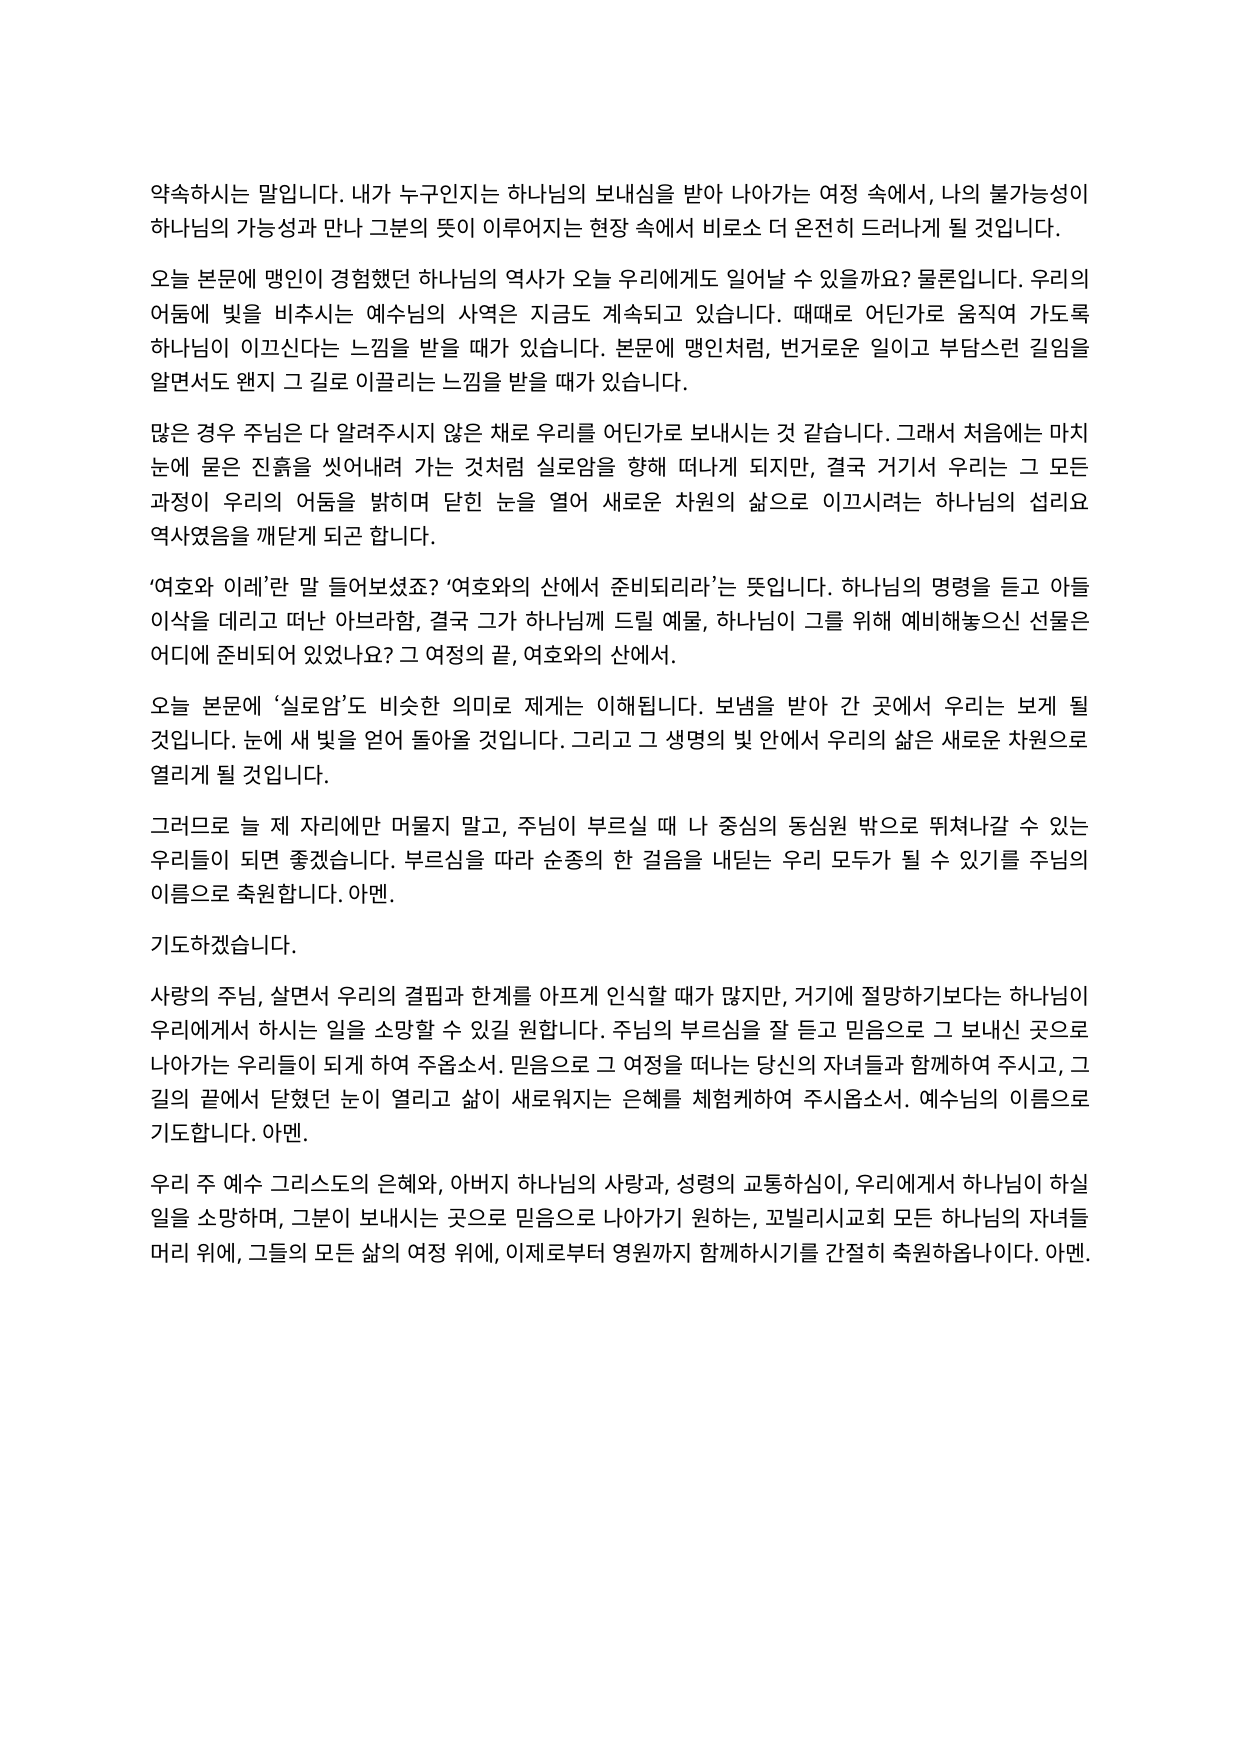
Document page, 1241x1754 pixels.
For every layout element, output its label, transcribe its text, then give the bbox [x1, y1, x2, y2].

text 기도하겠습니다. [150, 928, 1090, 960]
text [150, 177, 1090, 243]
text 많은 경우 주님은 다 알려주시지 않은 채로 우리를 어딘가로 보내시는 것 같습니다. 그래서 처음에는 마치 눈에 묻은 진흙을 씻어내려 가는 것처럼 실로암을 향해 떠나게 되지만, 결국 거기서 우리는 그 모든 과정이 우리의 어둠을 밝히며 닫힌 눈을 열어 새로운 차원의 삶으로 이끄시려는 하나님의 섭리요 역사였음을 깨닫게 되곤 합니다. [150, 416, 1090, 551]
text 오늘 본문에 맹인이 경험했던 하나님의 역사가 오늘 우리에게도 일어날 수 있을까요? 물론입니다. 우리의 어둠에 빛을 비추시는 예수님의 사역은 지금도 계속되고 있습니다. 때때로 어딘가로 움직여 가도록 하나님이 이끄신다는 느낌을 받을 때가 있습니다. 본문에 맹인처럼, 번거로운 일이고 부담스런 길임을 알면서도 왠지 그 길로 이끌리는 느낌을 받을 때가 있습니다. [150, 262, 1090, 397]
text ‘여호와 이레’란 말 들어보셨죠? ‘여호와의 산에서 준비되리라’는 뜻입니다. 하나님의 명령을 듣고 아들 이삭을 데리고 떠난 아브라함, 결국 그가 하나님께 드릴 예물, 하나님이 그를 위해 예비해놓으신 선물은 어디에 준비되어 있었나요? 그 여정의 끝, 여호와의 산에서. [150, 570, 1090, 670]
text 오늘 본문에 ‘실로암’도 비슷한 의미로 제게는 이해됩니다. 보냄을 받아 간 곳에서 우리는 보게 될 것입니다. 눈에 새 빛을 얻어 돌아올 것입니다. 그리고 그 생명의 빛 안에서 우리의 삶은 새로운 차원으로 열리게 될 것입니다. [150, 689, 1090, 789]
text 우리 주 예수 그리스도의 은혜와, 아버지 하나님의 사랑과, 성령의 교통하심이, 우리에게서 하나님이 하실 일을 소망하며, 그분이 보내시는 곳으로 믿음으로 나아가기 원하는, 꼬빌리시교회 모든 하나님의 자녀들 머리 위에, 그들의 모든 삶의 여정 위에, 이제로부터 영원까지 함께하시기를 간절히 축원하옵나이다. 아멘. [150, 1167, 1090, 1267]
text 사랑의 주님, 살면서 우리의 결핍과 한계를 아프게 인식할 때가 많지만, 거기에 절망하기보다는 하나님이 우리에게서 하시는 일을 소망할 수 있길 원합니다. 주님의 부르심을 잘 듣고 믿음으로 그 보내신 곳으로 나아가는 우리들이 되게 하여 주옵소서. 믿음으로 그 여정을 떠나는 당신의 자녀들과 함께하여 주시고, 그 길의 끝에서 닫혔던 눈이 열리고 삶이 새로워지는 은혜를 체험케하여 주시옵소서. 예수님의 이름으로 기도합니다. 아멘. [150, 979, 1090, 1148]
text 그러므로 늘 제 자리에만 머물지 말고, 주님이 부르실 때 나 중심의 동심원 밖으로 뛰쳐나갈 수 있는 우리들이 되면 좋겠습니다. 부르심을 따라 순종의 한 걸음을 내딛는 우리 모두가 될 수 있기를 주님의 이름으로 축원합니다. 아멘. [150, 809, 1090, 909]
